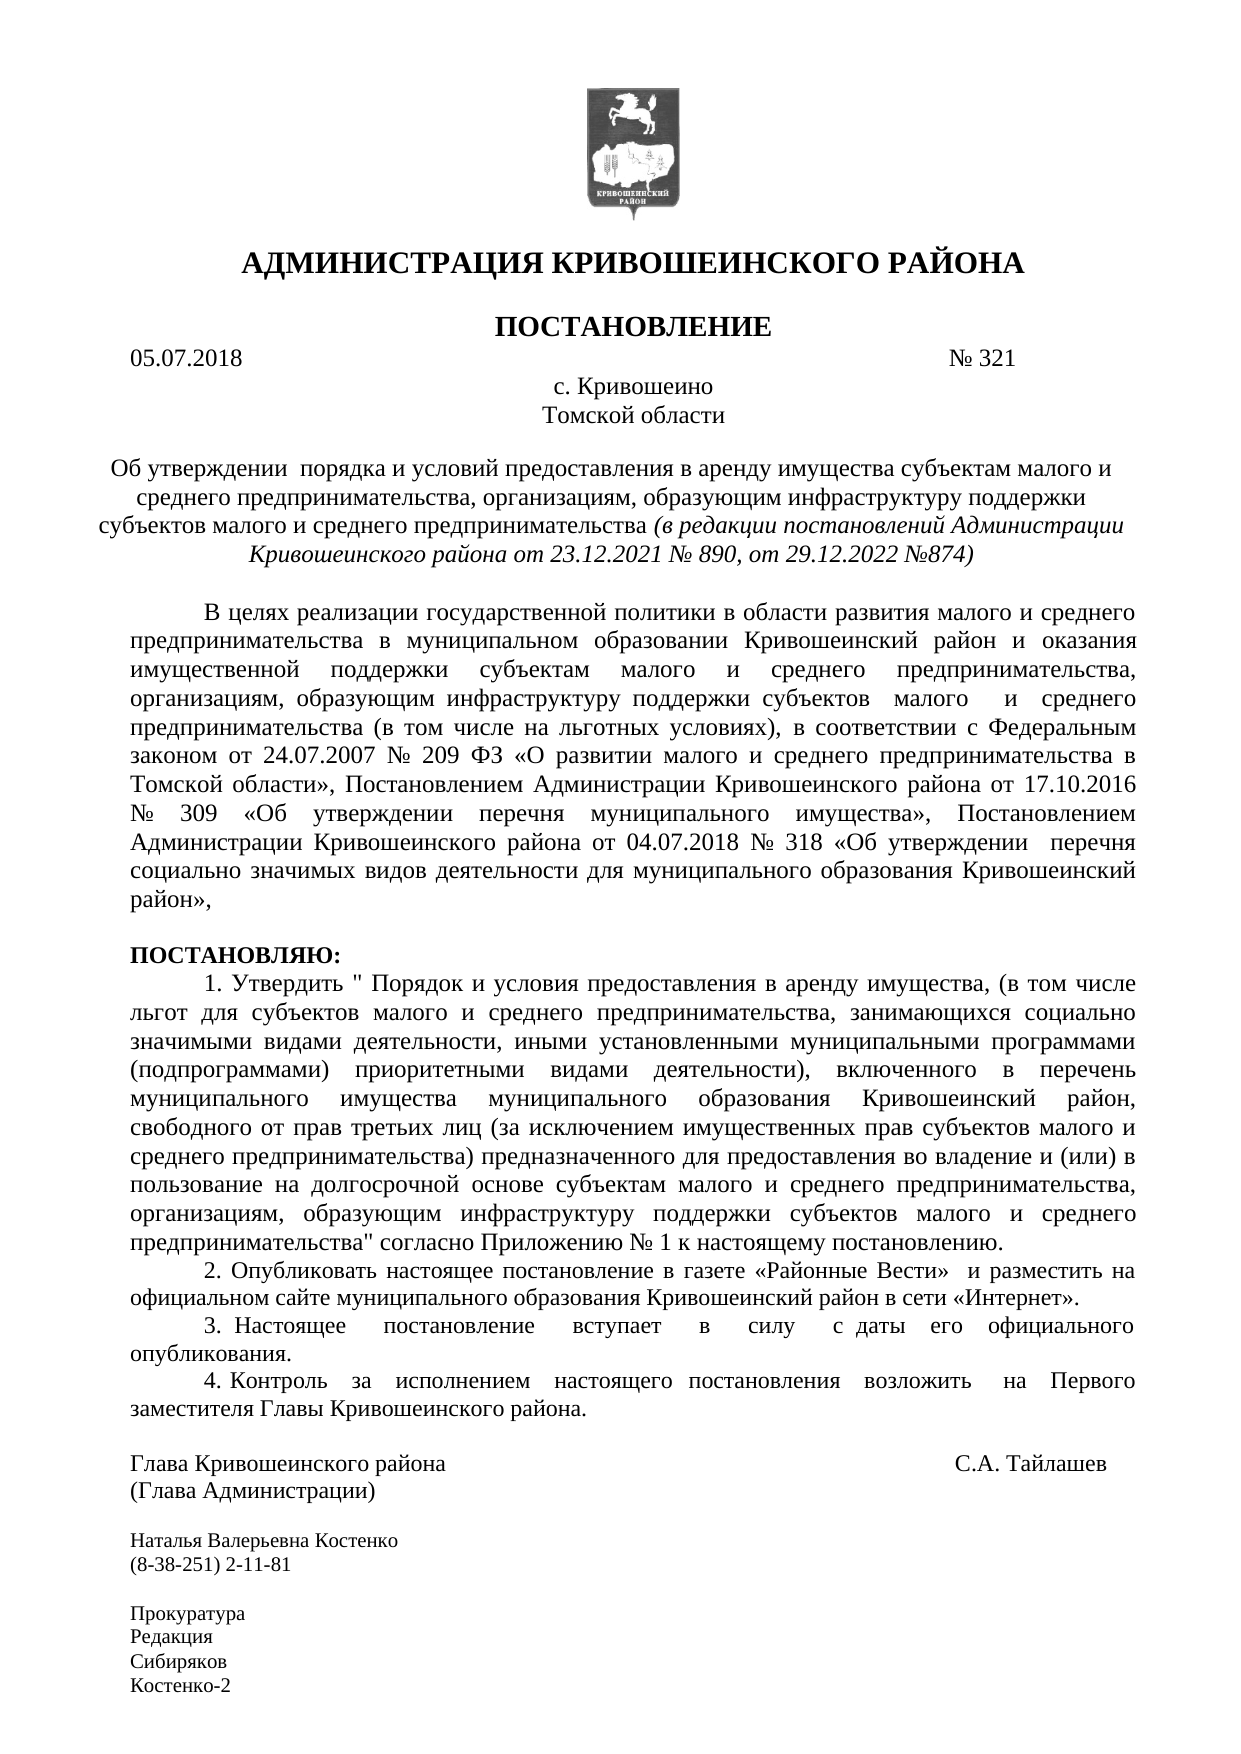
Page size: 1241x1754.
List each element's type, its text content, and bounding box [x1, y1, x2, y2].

text 05.07.2018 № 321 [130, 343, 1137, 371]
text Редакция [130, 1624, 1137, 1648]
text Костенко-2 [130, 1673, 1137, 1697]
text Наталья Валерьевна Костенко [130, 1528, 1137, 1552]
text Об утверждении порядка и условий предоставления в аренду имущества субъектам малого и среднего предпринимательства, организациям, образующим инфраструктуру поддержки субъектов малого и среднего предпринимательства (в редакции постановлений Администрации Кривошеинского района от 23.12.2021 № 890, от 29.12.2022 №874) [86, 453, 1137, 568]
picture [587, 88, 680, 221]
text ПОСТАНОВЛЯЮ: [130, 941, 1137, 968]
text Глава Кривошеинского района С.А. Тайлашев [130, 1449, 1137, 1477]
list 2. Опубликовать настоящее постановление в газете «Районные Вести» и разместить на официальном сайте муниципального образования Кривошеинский район в сети «Интернет». [130, 1256, 1137, 1311]
text Прокуратура [130, 1600, 1137, 1624]
list 3. Настоящее постановление вступает в силу с даты его официального опубликования. [130, 1311, 1137, 1366]
text 1. Утвердить " Порядок и условия предоставления в аренду имущества, (в том числе льгот для субъектов малого и среднего предпринимательства, занимающихся социально значимыми видами деятельности, иными установленными муниципальными программами (подпрограммами) приоритетными видами деятельности), включенного в перечень муниципального имущества муниципального образования Кривошеинский район, свободного от прав третьих лиц (за исключением имущественных прав субъектов малого и среднего предпринимательства) предназначенного для предоставления во владение и (или) в пользование на долгосрочной основе субъектам малого и среднего предпринимательства, организациям, образующим инфраструктуру поддержки субъектов малого и среднего предпринимательства" согласно Приложению № 1 к настоящему постановлению. [130, 968, 1137, 1256]
text Томской области [130, 400, 1137, 429]
text ПОСТАНОВЛЕНИЕ [130, 309, 1137, 343]
text (8-38-251) 2-11-81 [130, 1552, 1137, 1576]
list 4. Контроль за исполнением настоящего постановления возложить на Первого заместителя Главы Кривошеинского района. [130, 1366, 1137, 1421]
text (Глава Администрации) [130, 1477, 1137, 1504]
text Сибиряков [130, 1648, 1137, 1673]
text В целях реализации государственной политики в области развития малого и среднего предпринимательства в муниципальном образовании Кривошеинский район и оказания имущественной поддержки субъектам малого и среднего предпринимательства, организациям, образующим инфраструктуру поддержки субъектов малого и среднего предпринимательства (в том числе на льготных условиях), в соответствии с Федеральным законом от 24.07.2007 № 209 ФЗ «О развитии малого и среднего предпринимательства в Томской области», Постановлением Администрации Кривошеинского района от 17.10.2016 № 309 «Об утверждении перечня муниципального имущества», Постановлением Администрации Кривошеинского района от 04.07.2018 № 318 «Об утверждении перечня социально значимых видов деятельности для муниципального образования Кривошеинский район», [130, 597, 1137, 913]
subtitle АДМИНИСТРАЦИЯ КРИВОШЕИНСКОГО РАЙОНА [130, 244, 1137, 280]
text с. Кривошеино [130, 371, 1137, 400]
